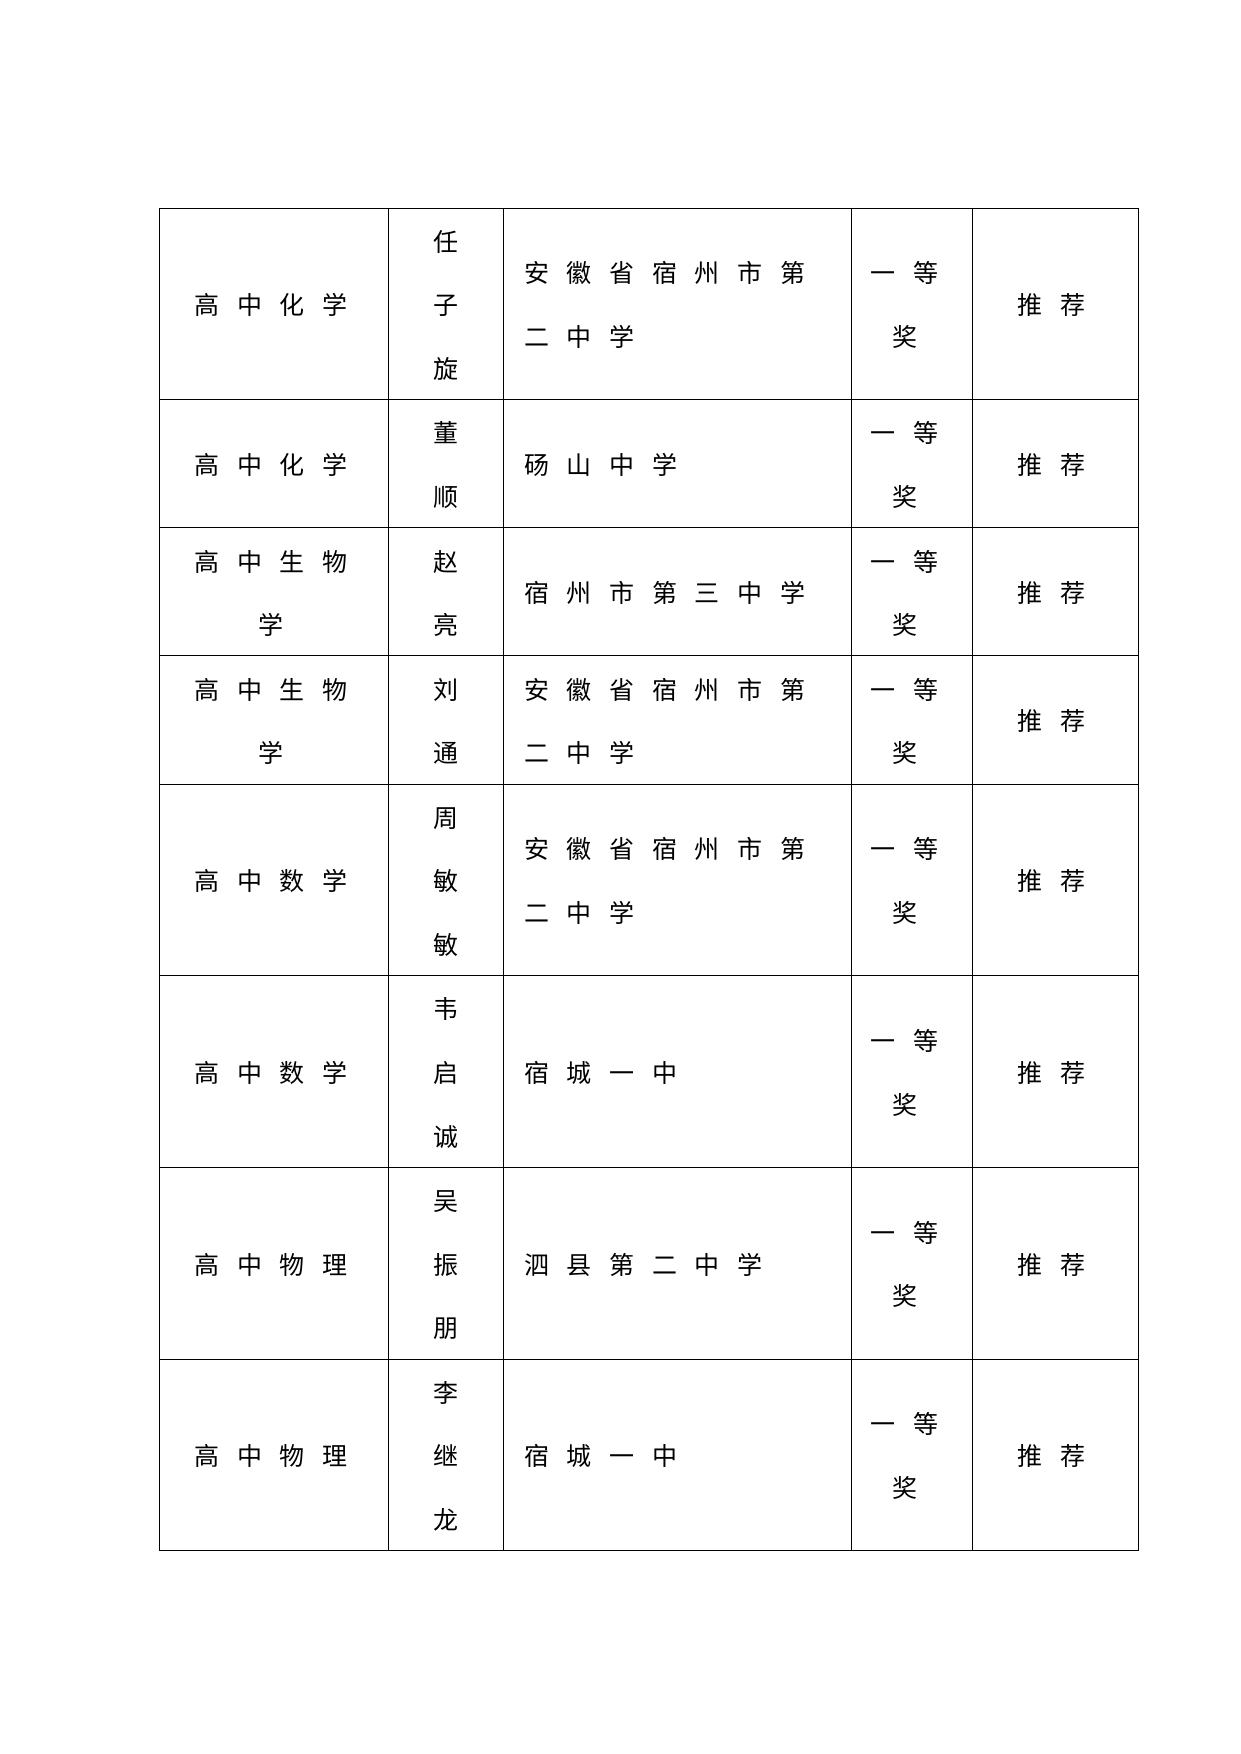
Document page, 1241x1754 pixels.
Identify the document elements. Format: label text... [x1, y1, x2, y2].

table_cell 砀山中学 [504, 400, 851, 527]
table_cell 一等奖 [852, 528, 972, 655]
table_cell 一等奖 [852, 785, 972, 975]
table_cell 高中数学 [160, 785, 388, 975]
table_cell 宿州市第三中学 [504, 528, 851, 655]
table_cell 安徽省宿州市第二中学 [504, 656, 851, 783]
table_cell 推荐 [973, 785, 1138, 975]
table_cell 一等奖 [852, 1360, 972, 1550]
table_cell 推荐 [973, 1360, 1138, 1550]
table_cell 推荐 [973, 528, 1138, 655]
table_cell 高中数学 [160, 976, 388, 1167]
table_cell 高中化学 [160, 400, 388, 527]
table_cell 安徽省宿州市第二中学 [504, 209, 851, 399]
table_cell 推荐 [973, 209, 1138, 399]
table_cell 任子旋 [389, 209, 503, 399]
table_cell 推荐 [973, 400, 1138, 527]
table_cell 推荐 [973, 656, 1138, 783]
table_cell 泗县第二中学 [504, 1168, 851, 1358]
table_cell 李继龙 [389, 1360, 503, 1550]
table_cell 一等奖 [852, 656, 972, 783]
table_cell 高中生物学 [160, 528, 388, 655]
table_cell 宿城一中 [504, 1360, 851, 1550]
table_cell 高中物理 [160, 1360, 388, 1550]
table_cell 董顺 [389, 400, 503, 527]
table_cell 高中化学 [160, 209, 388, 399]
table_cell 高中生物学 [160, 656, 388, 783]
table_cell 一等奖 [852, 976, 972, 1167]
table_cell 一等奖 [852, 1168, 972, 1358]
table_cell 宿城一中 [504, 976, 851, 1167]
table_cell 赵亮 [389, 528, 503, 655]
table_cell 推荐 [973, 1168, 1138, 1358]
table_cell 一等奖 [852, 209, 972, 399]
table_cell 周敏敏 [389, 785, 503, 975]
table_cell 高中物理 [160, 1168, 388, 1358]
table_cell 刘通 [389, 656, 503, 783]
table_cell 吴振朋 [389, 1168, 503, 1358]
table_cell 韦启诚 [389, 976, 503, 1167]
table_cell 推荐 [973, 976, 1138, 1167]
table_cell 一等奖 [852, 400, 972, 527]
table_cell 安徽省宿州市第二中学 [504, 785, 851, 975]
